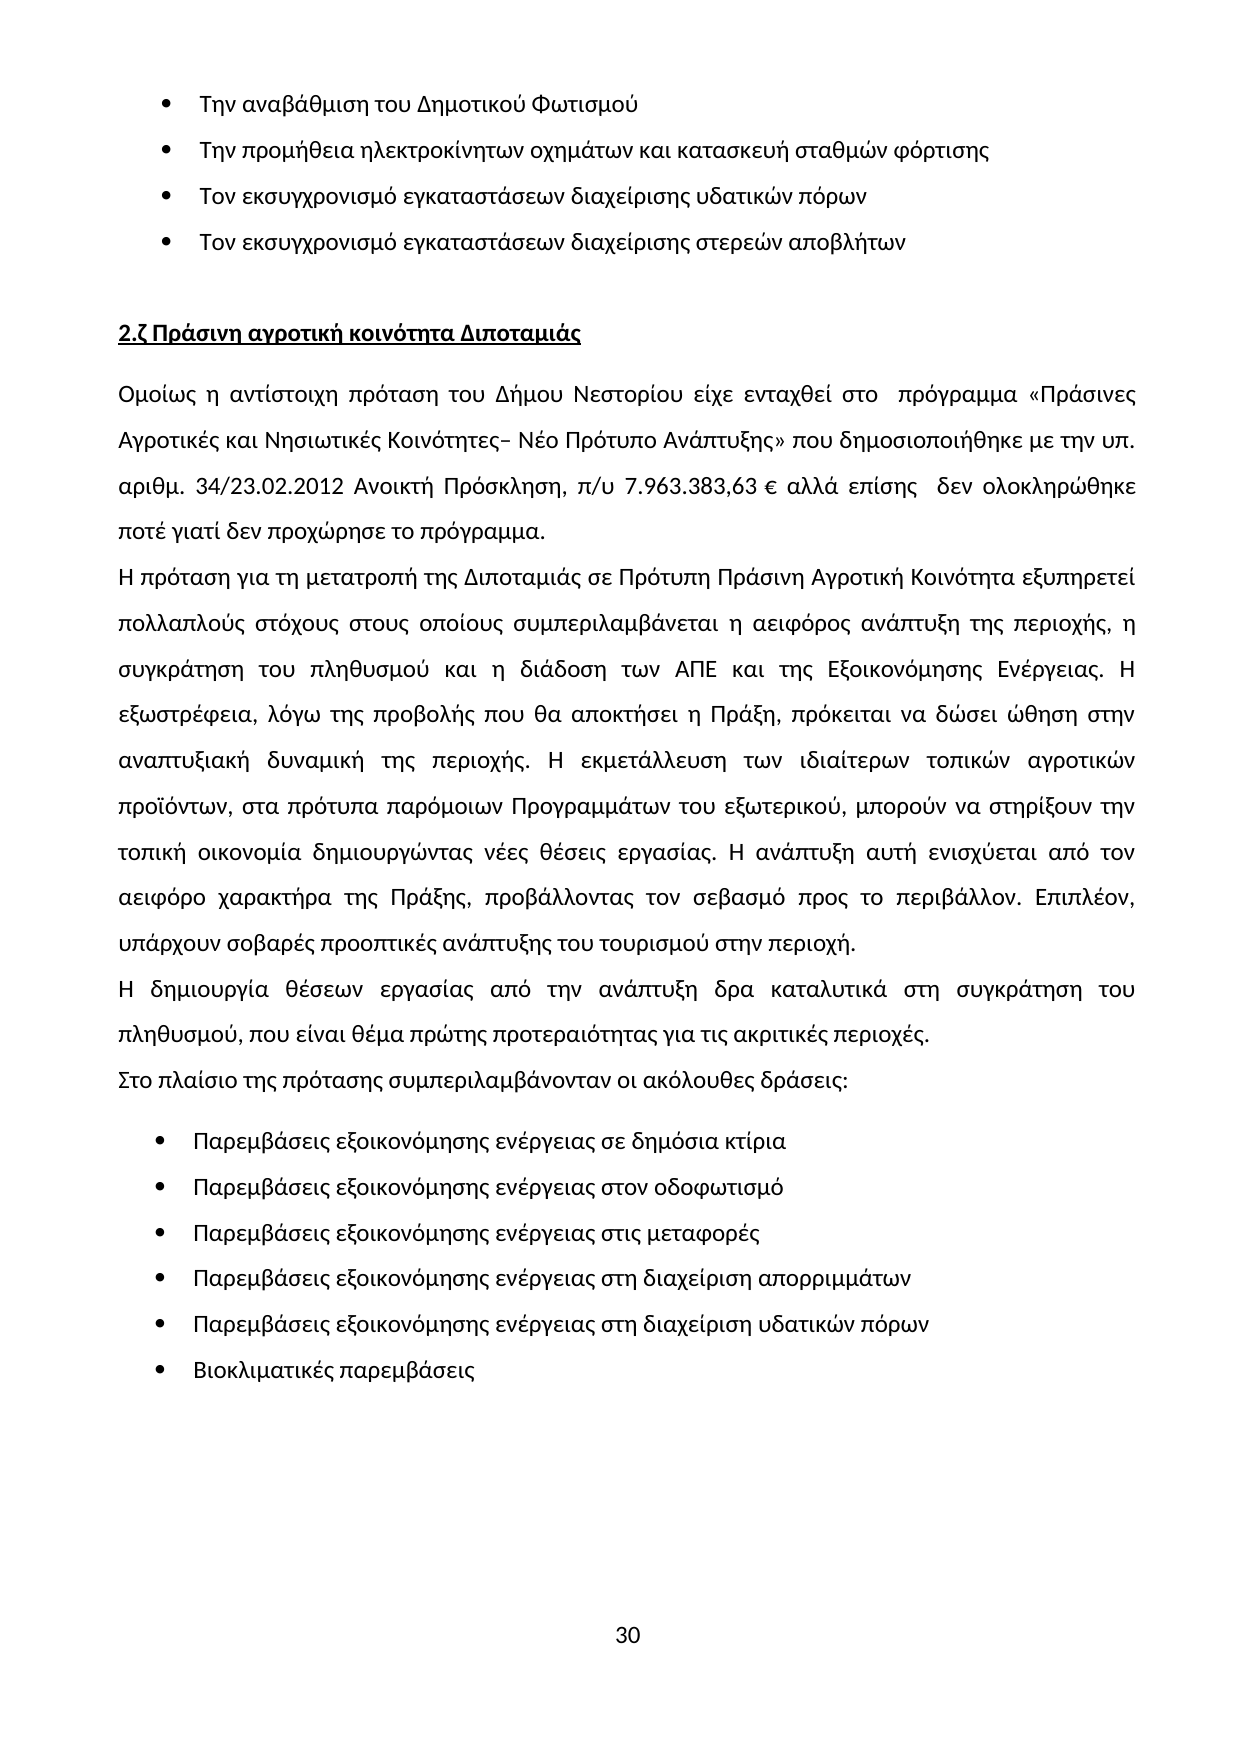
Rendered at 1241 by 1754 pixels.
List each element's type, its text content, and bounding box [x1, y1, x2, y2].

text 2.ζ Πράσινη αγροτική κοινότητα Διποταμιάς [118, 317, 1137, 348]
list Παρεμβάσεις εξοικονόμησης ενέργειας στη διαχείριση υδατικών πόρων [156, 1308, 1137, 1339]
text Ομοίως η αντίστοιχη πρόταση του Δήμου Νεστορίου είχε ενταχθεί στο πρόγραμμα «Πράσινες Αγροτικές και Νησιωτικές Κοινότητες– Νέο Πρότυπο Ανάπτυξης» που δημοσιοποιήθηκε με την υπ. αριθμ. 34/23.02.2012 Ανοικτή Πρόσκληση, π/υ 7.963.383,63 € αλλά επίσης δεν ολοκληρώθηκε ποτέ γιατί δεν προχώρησε το πρόγραμμα. [118, 378, 1137, 546]
list Τον εκσυγχρονισμό εγκαταστάσεων διαχείρισης υδατικών πόρων [162, 180, 1137, 211]
text Στο πλαίσιο της πρότασης συμπεριλαμβάνονταν οι ακόλουθες δράσεις: [118, 1064, 1137, 1095]
list Παρεμβάσεις εξοικονόμησης ενέργειας στη διαχείριση απορριμμάτων [156, 1262, 1137, 1293]
text Η δημιουργία θέσεων εργασίας από την ανάπτυξη δρα καταλυτικά στη συγκράτηση του πληθυσμού, που είναι θέμα πρώτης προτεραιότητας για τις ακριτικές περιοχές. [118, 973, 1137, 1049]
list Παρεμβάσεις εξοικονόμησης ενέργειας στις μεταφορές [156, 1217, 1137, 1247]
list Την αναβάθμιση του Δημοτικού Φωτισμού [162, 89, 1137, 119]
text Η πρόταση για τη μετατροπή της Διποταμιάς σε Πρότυπη Πράσινη Αγροτική Κοινότητα εξυπηρετεί πολλαπλούς στόχους στους οποίους συμπεριλαμβάνεται η αειφόρος ανάπτυξη της περιοχής, η συγκράτηση του πληθυσμού και η διάδοση των ΑΠΕ και της Εξοικονόμησης Ενέργειας. Η εξωστρέφεια, λόγω της προβολής που θα αποκτήσει η Πράξη, πρόκειται να δώσει ώθηση στην αναπτυξιακή δυναμική της περιοχής. Η εκμετάλλευση των ιδιαίτερων τοπικών αγροτικών προϊόντων, στα πρότυπα παρόμοιων Προγραμμάτων του εξωτερικού, μπορούν να στηρίξουν την τοπική οικονομία δημιουργώντας νέες θέσεις εργασίας. Η ανάπτυξη αυτή ενισχύεται από τον αειφόρο χαρακτήρα της Πράξης, προβάλλοντας τον σεβασμό προς το περιβάλλον. Επιπλέον, υπάρχουν σοβαρές προοπτικές ανάπτυξης του τουρισμού στην περιοχή. [118, 561, 1137, 958]
list Την προμήθεια ηλεκτροκίνητων οχημάτων και κατασκευή σταθμών φόρτισης [162, 134, 1137, 165]
list Παρεμβάσεις εξοικονόμησης ενέργειας σε δημόσια κτίρια [156, 1125, 1137, 1156]
list Βιοκλιματικές παρεμβάσεις [156, 1354, 1137, 1384]
list Τον εκσυγχρονισμό εγκαταστάσεων διαχείρισης στερεών αποβλήτων [162, 226, 1137, 256]
list Παρεμβάσεις εξοικονόμησης ενέργειας στον οδοφωτισμό [156, 1171, 1137, 1202]
